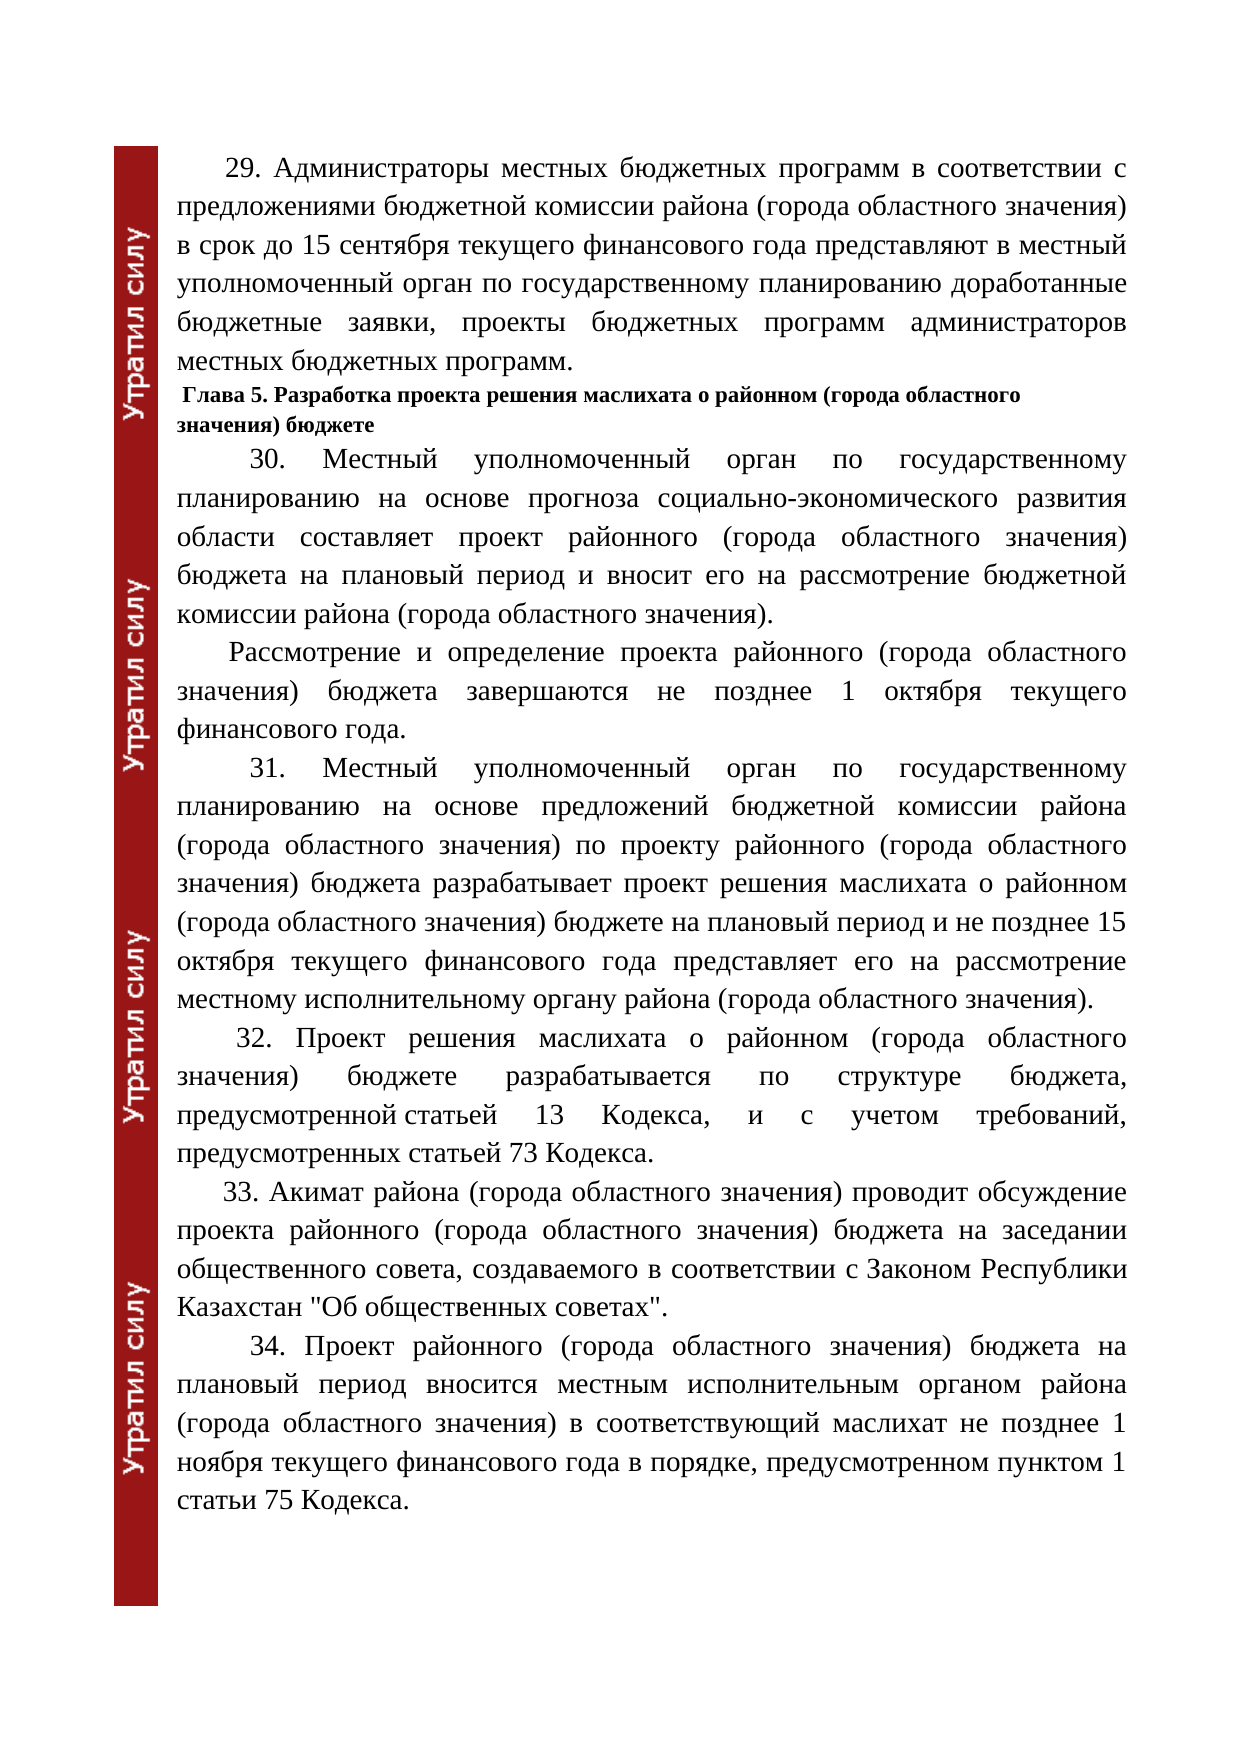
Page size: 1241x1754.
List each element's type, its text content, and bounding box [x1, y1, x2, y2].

picture [114, 1169, 158, 1174]
text 34. Проект районного (города областного значения) бюджета на плановый период вносится местным исполнительным органом района (города областного значения) в соответствующий маслихат не позднее 1 ноября текущего финансового года в порядке, предусмотренном пунктом 1 статьи 75 Кодекса. [112, 1328, 1128, 1516]
picture [114, 1323, 158, 1328]
picture [114, 745, 158, 750]
picture [114, 1516, 158, 1606]
picture [114, 146, 158, 150]
picture [114, 438, 158, 442]
text 31. Местный уполномоченный орган по государственному планированию на основе предложений бюджетной комиссии района (города областного значения) по проекту районного (города областного значения) бюджета разрабатывает проект решения маслихата о районном (города областного значения) бюджете на плановый период и не позднее 15 октября текущего финансового года представляет его на рассмотрение местному исполнительному органу района (города областного значения). [112, 750, 1128, 1015]
text 32. Проект решения маслихата о районном (города областного значения) бюджете разрабатывается по структуре бюджета, предусмотренной статьей 13 Кодекса, и с учетом требований, предусмотренных статьей 73 Кодекса. [112, 1020, 1128, 1169]
text 33. Акимат района (города областного значения) проводит обсуждение проекта районного (города областного значения) бюджета на заседании общественного совета, создаваемого в соответствии с Законом Республики Казахстан "Об общественных советах". [112, 1174, 1128, 1323]
picture [114, 376, 158, 381]
text 29. Администраторы местных бюджетных программ в соответствии с предложениями бюджетной комиссии района (города областного значения) в срок до 15 сентября текущего финансового года представляют в местный уполномоченный орган по государственному планированию доработанные бюджетные заявки, проекты бюджетных программ администраторов местных бюджетных программ. [112, 150, 1128, 376]
picture [114, 1015, 158, 1020]
text Рассмотрение и определение проекта районного (города областного значения) бюджета завершаются не позднее 1 октября текущего финансового года. [112, 634, 1128, 745]
picture [114, 629, 158, 634]
text Глава 5. Разработка проекта решения маслихата о районном (города областного значения) бюджете [112, 381, 1128, 438]
text 30. Местный уполномоченный орган по государственному планированию на основе прогноза социально-экономического развития области составляет проект районного (города областного значения) бюджета на плановый период и вносит его на рассмотрение бюджетной комиссии района (города областного значения). [112, 442, 1128, 629]
